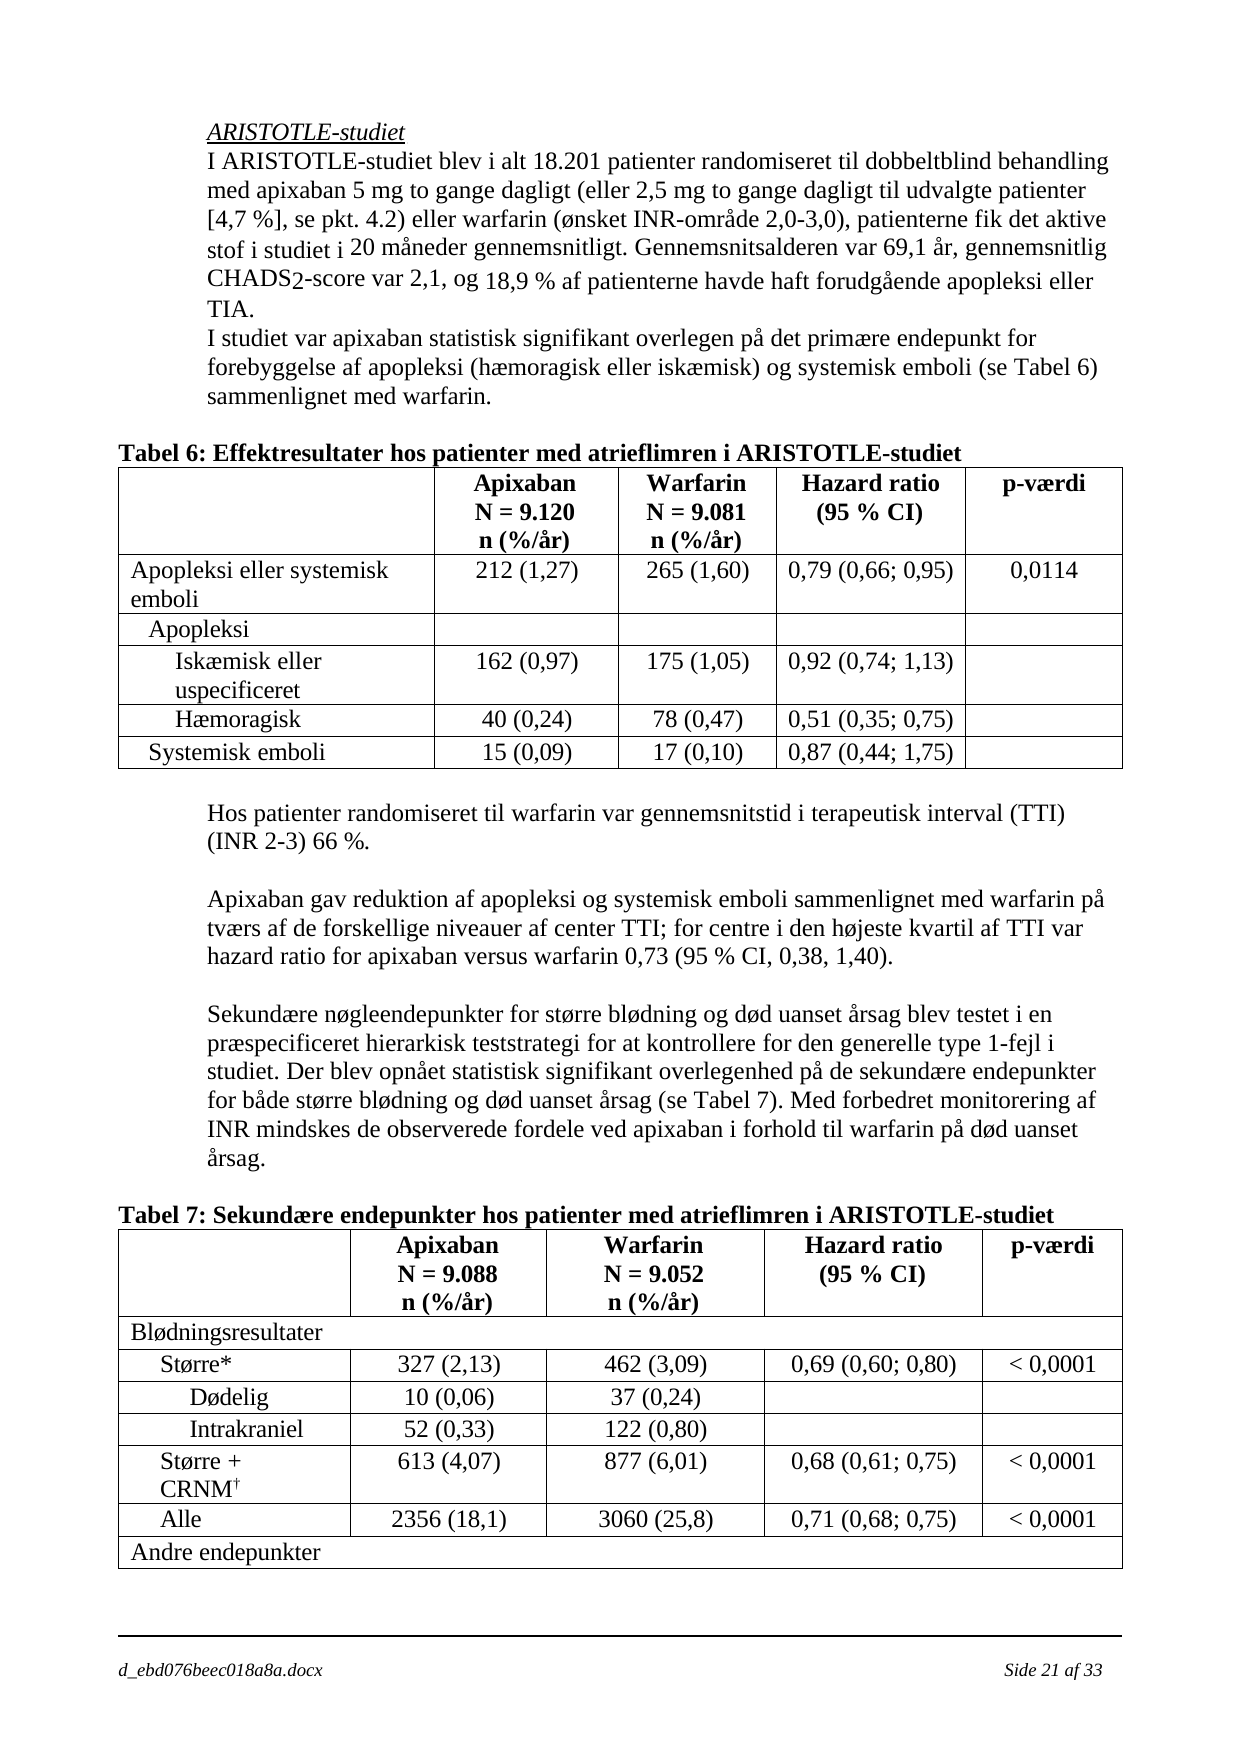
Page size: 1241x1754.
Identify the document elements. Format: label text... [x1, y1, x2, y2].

table_cell Apopleksi [119, 614, 434, 645]
table_cell 0,0114 [966, 555, 1122, 613]
text Apixaban gav reduktion af apopleksi og systemisk emboli sammenlignet med warfarin på tværs af de forskellige niveauer af center TTI; for centre i den højeste kvartil af TTI var hazard ratio for apixaban versus warfarin 0,73 (95 % CI, 0,38, 1,40). [207, 884, 1122, 970]
table_header Hazard ratio (95 % CI) [777, 468, 965, 554]
table_cell Større + CRNM† [119, 1446, 350, 1503]
table_cell 877 (6,01) [547, 1446, 764, 1503]
table_cell 175 (1,05) [619, 646, 776, 703]
table_header Apixaban N = 9.088 n (%/år) [351, 1230, 546, 1316]
table_cell 212 (1,27) [435, 555, 618, 613]
table_cell Iskæmisk eller uspecificeret [119, 646, 434, 703]
table_header [119, 1230, 350, 1316]
table_cell Andre endepunkter [119, 1537, 1122, 1568]
table_cell 37 (0,24) [547, 1382, 764, 1413]
table_cell 0,92 (0,74; 1,13) [777, 646, 965, 703]
table_cell 0,68 (0,61; 0,75) [765, 1446, 982, 1503]
table_header Warfarin N = 9.081 n (%/år) [619, 468, 776, 554]
table_cell Dødelig [119, 1382, 350, 1413]
table_cell 15 (0,09) [435, 737, 618, 768]
table_cell Systemisk emboli [119, 737, 434, 768]
table_cell 0,87 (0,44; 1,75) [777, 737, 965, 768]
text Hos patienter randomiseret til warfarin var gennemsnitstid i terapeutisk interval (TTI) (INR 2-3) 66 %. [207, 798, 1122, 855]
table_header p-værdi [966, 468, 1122, 554]
table_cell [765, 1414, 982, 1445]
table_cell Intrakraniel [119, 1414, 350, 1445]
table_cell 78 (0,47) [619, 705, 776, 736]
text I ARISTOTLE-studiet blev i alt 18.201 patienter randomiseret til dobbeltblind behandling med apixaban 5 mg to gange dagligt (eller 2,5 mg to gange dagligt til udvalgte patienter [4,7 %], se pkt. 4.2) eller warfarin (ønsket INR-område 2,0-3,0), patienterne fik det aktive stof i studiet i 20 måneder gennemsnitligt. Gennemsnitsalderen var 69,1 år, gennemsnitlig CHADS2-score var 2,1, og 18,9 % af patienterne havde haft forudgående apopleksi eller TIA. [207, 146, 1122, 323]
table_cell [966, 646, 1122, 703]
table_cell 0,69 (0,60; 0,80) [765, 1350, 982, 1381]
table_header Apixaban N = 9.120 n (%/år) [435, 468, 618, 554]
table_cell < 0,0001 [983, 1446, 1122, 1503]
table_cell 162 (0,97) [435, 646, 618, 703]
table_cell 122 (0,80) [547, 1414, 764, 1445]
table_cell 2356 (18,1) [351, 1504, 546, 1536]
table_header [119, 468, 434, 554]
table_cell 0,71 (0,68; 0,75) [765, 1504, 982, 1536]
table_header Warfarin N = 9.052 n (%/år) [547, 1230, 764, 1316]
table_cell < 0,0001 [983, 1350, 1122, 1381]
subtitle Tabel 7: Sekundære endepunkter hos patienter med atrieflimren i ARISTOTLE-studiet [118, 1200, 1122, 1229]
table_cell [983, 1414, 1122, 1445]
text Sekundære nøgleendepunkter for større blødning og død uanset årsag blev testet i en præspecificeret hierarkisk teststrategi for at kontrollere for den generelle type 1-fejl i studiet. Der blev opnået statistisk signifikant overlegenhed på de sekundære endepunkter for både større blødning og død uanset årsag (se Tabel 7). Med forbedret monitorering af INR mindskes de observerede fordele ved apixaban i forhold til warfarin på død uanset årsag. [207, 999, 1122, 1171]
table_cell 265 (1,60) [619, 555, 776, 613]
table_cell 0,51 (0,35; 0,75) [777, 705, 965, 736]
table_cell [435, 614, 618, 645]
table_header p-værdi [983, 1230, 1122, 1316]
table_cell [966, 705, 1122, 736]
table_cell 40 (0,24) [435, 705, 618, 736]
table_cell < 0,0001 [983, 1504, 1122, 1536]
table_cell 52 (0,33) [351, 1414, 546, 1445]
table_cell [765, 1382, 982, 1413]
table_cell [777, 614, 965, 645]
table_cell 17 (0,10) [619, 737, 776, 768]
subtitle Tabel 6: Effektresultater hos patienter med atrieflimren i ARISTOTLE-studiet [118, 438, 1122, 467]
table_cell 10 (0,06) [351, 1382, 546, 1413]
table_cell Større* [119, 1350, 350, 1381]
table_cell 0,79 (0,66; 0,95) [777, 555, 965, 613]
table_cell 462 (3,09) [547, 1350, 764, 1381]
table_cell Apopleksi eller systemisk emboli [119, 555, 434, 613]
table_cell 327 (2,13) [351, 1350, 546, 1381]
text ARISTOTLE-studiet [207, 117, 1122, 146]
table_cell Hæmoragisk [119, 705, 434, 736]
table_cell [966, 614, 1122, 645]
table_header Hazard ratio (95 % CI) [765, 1230, 982, 1316]
table_cell Alle [119, 1504, 350, 1536]
table_cell [966, 737, 1122, 768]
table_cell [619, 614, 776, 645]
text I studiet var apixaban statistisk signifikant overlegen på det primære endepunkt for forebyggelse af apopleksi (hæmoragisk eller iskæmisk) og systemisk emboli (se Tabel 6) sammenlignet med warfarin. [207, 323, 1122, 409]
table_cell Blødningsresultater [119, 1317, 1122, 1348]
table_cell 613 (4,07) [351, 1446, 546, 1503]
table_cell 3060 (25,8) [547, 1504, 764, 1536]
table_cell [983, 1382, 1122, 1413]
